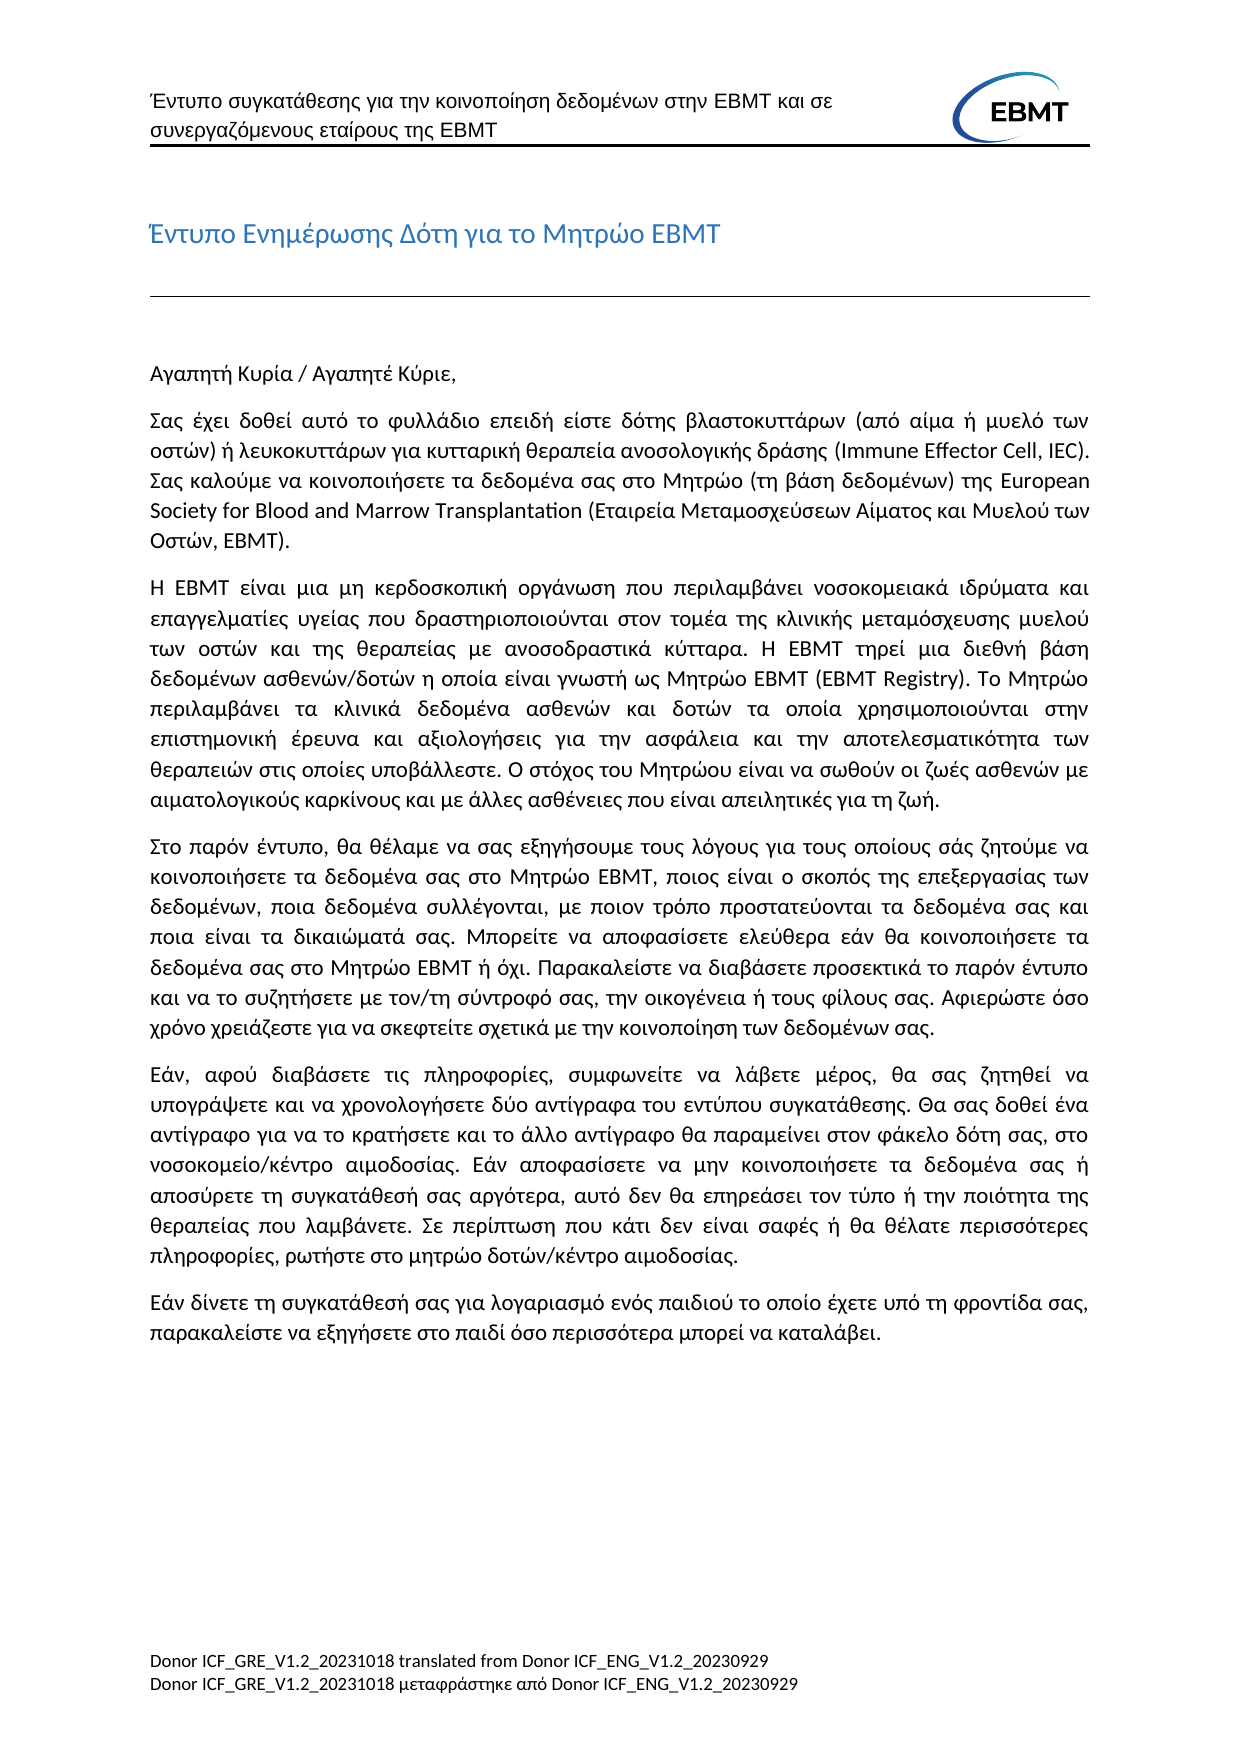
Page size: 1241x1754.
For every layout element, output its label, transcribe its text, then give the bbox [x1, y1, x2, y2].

picture [880, 44, 1137, 173]
text Η EBMT είναι μια μη κερδοσκοπική οργάνωση που περιλαμβάνει νοσοκομειακά ιδρύματα και επαγγελματίες υγείας που δραστηριοποιούνται στον τομέα της κλινικής μεταμόσχευσης μυελού των οστών και της θεραπείας με ανοσοδραστικά κύτταρα. Η EBMT τηρεί μια διεθνή βάση δεδομένων ασθενών/δοτών η οποία είναι γνωστή ως Μητρώο EBMT (EBMT Registry). Το Μητρώο περιλαμβάνει τα κλινικά δεδομένα ασθενών και δοτών τα οποία χρησιμοποιούνται στην επιστημονική έρευνα και αξιολογήσεις για την ασφάλεια και την αποτελεσματικότητα των θεραπειών στις οποίες υποβάλλεστε. Ο στόχος του Μητρώου είναι να σωθούν οι ζωές ασθενών με αιματολογικούς καρκίνους και με άλλες ασθένειες που είναι απειλητικές για τη ζωή. [150, 573, 1090, 813]
text Εάν δίνετε τη συγκατάθεσή σας για λογαριασμό ενός παιδιού το οποίο έχετε υπό τη φροντίδα σας, παρακαλείστε να εξηγήσετε στο παιδί όσο περισσότερα μπορεί να καταλάβει. [150, 1288, 1090, 1346]
text Σας έχει δοθεί αυτό το φυλλάδιο επειδή είστε δότης βλαστοκυττάρων (από αίμα ή μυελό των οστών) ή λευκοκυττάρων για κυτταρική θεραπεία ανοσολογικής δράσης (Immune Effector Cell, IEC). Σας καλούμε να κοινοποιήσετε τα δεδομένα σας στο Μητρώο (τη βάση δεδομένων) της European Society for Blood and Marrow Transplantation (Εταιρεία Μεταμοσχεύσεων Αίματος και Μυελού των Οστών, EBMT). [150, 406, 1090, 555]
text Στο παρόν έντυπο, θα θέλαμε να σας εξηγήσουμε τους λόγους για τους οποίους σάς ζητούμε να κοινοποιήσετε τα δεδομένα σας στο Μητρώο EBMT, ποιος είναι ο σκοπός της επεξεργασίας των δεδομένων, ποια δεδομένα συλλέγονται, με ποιον τρόπο προστατεύονται τα δεδομένα σας και ποια είναι τα δικαιώματά σας. Μπορείτε να αποφασίσετε ελεύθερα εάν θα κοινοποιήσετε τα δεδομένα σας στο Μητρώο EBMT ή όχι. Παρακαλείστε να διαβάσετε προσεκτικά το παρόν έντυπο και να το συζητήσετε με τον/τη σύντροφό σας, την οικογένεια ή τους φίλους σας. Αφιερώστε όσο χρόνο χρειάζεστε για να σκεφτείτε σχετικά με την κοινοποίηση των δεδομένων σας. [150, 832, 1090, 1041]
text Εάν, αφού διαβάσετε τις πληροφορίες, συμφωνείτε να λάβετε μέρος, θα σας ζητηθεί να υπογράψετε και να χρονολογήσετε δύο αντίγραφα του εντύπου συγκατάθεσης. Θα σας δοθεί ένα αντίγραφο για να το κρατήσετε και το άλλο αντίγραφο θα παραμείνει στον φάκελο δότη σας, στο νοσοκομείο/κέντρο αιμοδοσίας. Εάν αποφασίσετε να μην κοινοποιήσετε τα δεδομένα σας ή αποσύρετε τη συγκατάθεσή σας αργότερα, αυτό δεν θα επηρεάσει τον τύπο ή την ποιότητα της θεραπείας που λαμβάνετε. Σε περίπτωση που κάτι δεν είναι σαφές ή θα θέλατε περισσότερες πληροφορίες, ρωτήστε στο μητρώο δοτών/κέντρο αιμοδοσίας. [150, 1060, 1090, 1269]
text Αγαπητή Κυρία / Αγαπητέ Κύριε, [150, 359, 1090, 387]
text Έντυπο Ενημέρωσης Δότη για το Μητρώο EBMT [150, 215, 1090, 250]
